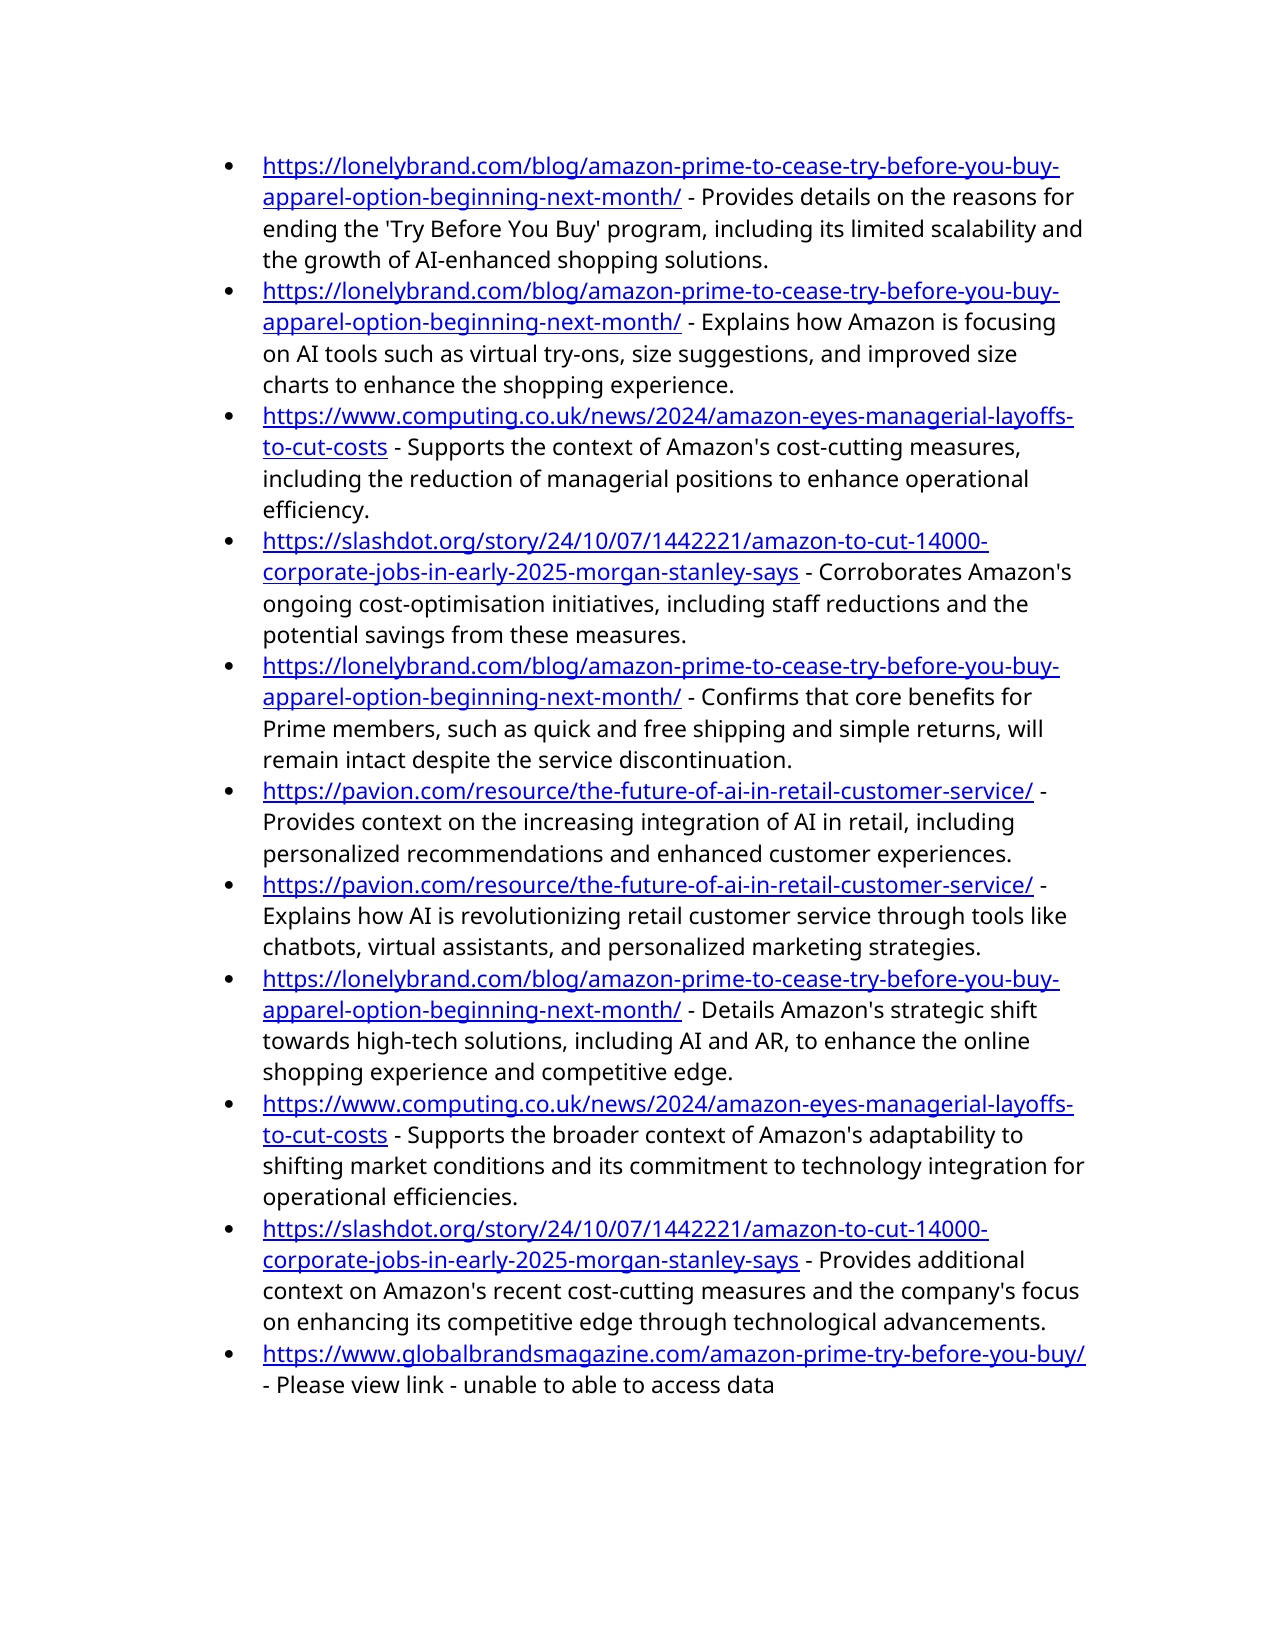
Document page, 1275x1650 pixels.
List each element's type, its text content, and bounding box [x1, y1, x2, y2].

list https://www.globalbrandsmagazine.com/amazon-prime-try-before-you-buy/ - Please view link - unable to able to access data [225, 1337, 1087, 1400]
list https://lonelybrand.com/blog/amazon-prime-to-cease-try-before-you-buy-apparel-option-beginning-next-month/ - Details Amazon's strategic shift towards high-tech solutions, including AI and AR, to enhance the online shopping experience and competitive edge. [225, 962, 1087, 1087]
list https://lonelybrand.com/blog/amazon-prime-to-cease-try-before-you-buy-apparel-option-beginning-next-month/ - Explains how Amazon is focusing on AI tools such as virtual try-ons, size suggestions, and improved size charts to enhance the shopping experience. [225, 275, 1087, 400]
list https://www.computing.co.uk/news/2024/amazon-eyes-managerial-layoffs-to-cut-costs - Supports the broader context of Amazon's adaptability to shifting market conditions and its commitment to technology integration for operational efficiencies. [225, 1087, 1087, 1212]
list https://slashdot.org/story/24/10/07/1442221/amazon-to-cut-14000-corporate-jobs-in-early-2025-morgan-stanley-says - Corroborates Amazon's ongoing cost-optimisation initiatives, including staff reductions and the potential savings from these measures. [225, 525, 1087, 650]
list https://www.computing.co.uk/news/2024/amazon-eyes-managerial-layoffs-to-cut-costs - Supports the context of Amazon's cost-cutting measures, including the reduction of managerial positions to enhance operational efficiency. [225, 400, 1087, 525]
list https://lonelybrand.com/blog/amazon-prime-to-cease-try-before-you-buy-apparel-option-beginning-next-month/ - Confirms that core benefits for Prime members, such as quick and free shipping and simple returns, will remain intact despite the service discontinuation. [225, 650, 1087, 775]
list https://slashdot.org/story/24/10/07/1442221/amazon-to-cut-14000-corporate-jobs-in-early-2025-morgan-stanley-says - Provides additional context on Amazon's recent cost-cutting measures and the company's focus on enhancing its competitive edge through technological advancements. [225, 1212, 1087, 1337]
list https://pavion.com/resource/the-future-of-ai-in-retail-customer-service/ - Provides context on the increasing integration of AI in retail, including personalized recommendations and enhanced customer experiences. [225, 775, 1087, 869]
list https://pavion.com/resource/the-future-of-ai-in-retail-customer-service/ - Explains how AI is revolutionizing retail customer service through tools like chatbots, virtual assistants, and personalized marketing strategies. [225, 869, 1087, 962]
list https://lonelybrand.com/blog/amazon-prime-to-cease-try-before-you-buy-apparel-option-beginning-next-month/ - Provides details on the reasons for ending the 'Try Before You Buy' program, including its limited scalability and the growth of AI-enhanced shopping solutions. [225, 150, 1087, 275]
